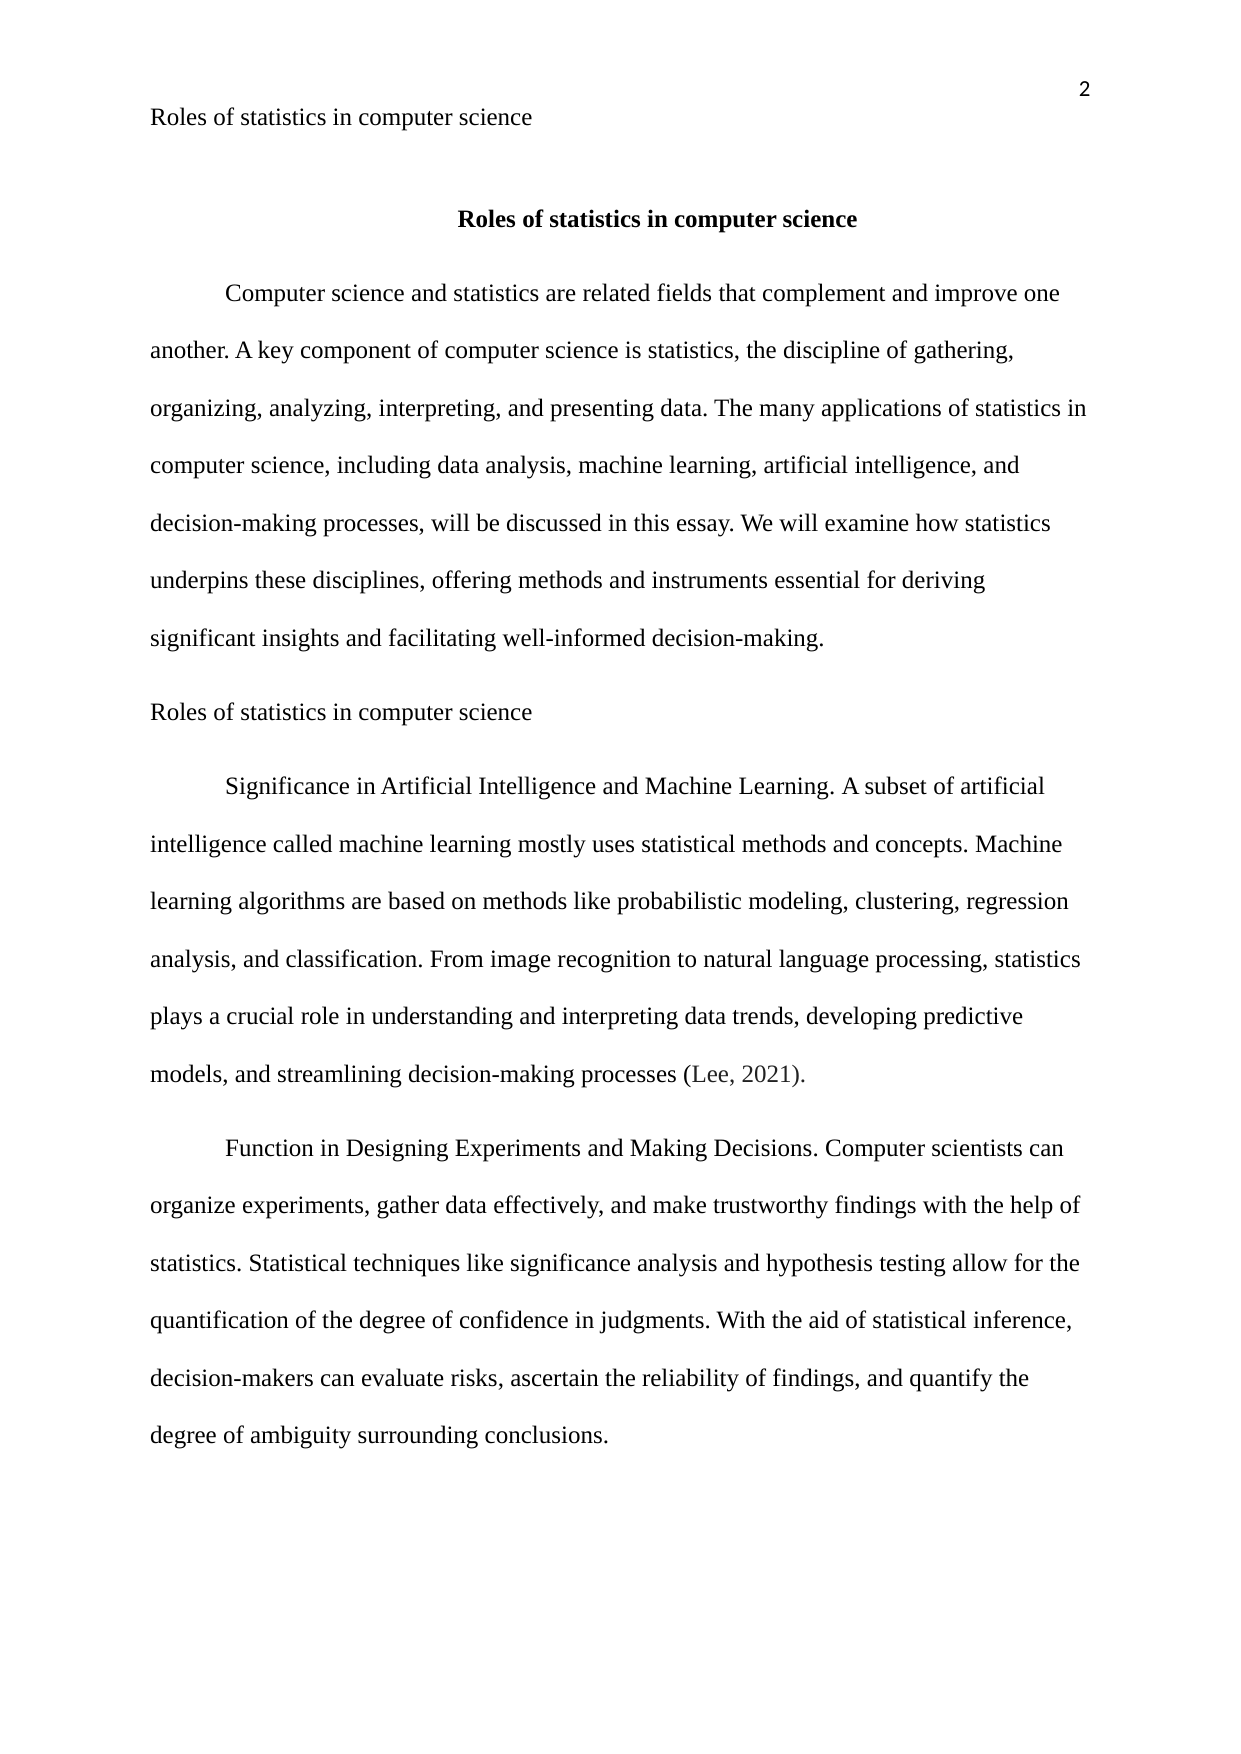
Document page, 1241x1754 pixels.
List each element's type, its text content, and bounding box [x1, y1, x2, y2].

text Roles of statistics in computer science [150, 697, 1090, 726]
text Function in Designing Experiments and Making Decisions. Computer scientists can organize experiments, gather data effectively, and make trustworthy findings with the help of statistics. Statistical techniques like significance analysis and hypothesis testing allow for the quantification of the degree of confidence in judgments. With the aid of statistical inference, decision-makers can evaluate risks, ascertain the reliability of findings, and quantify the degree of ambiguity surrounding conclusions. [150, 1133, 1090, 1449]
text Roles of statistics in computer science [150, 204, 1090, 233]
text Computer science and statistics are related fields that complement and improve one another. A key component of computer science is statistics, the discipline of gathering, organizing, analyzing, interpreting, and presenting data. The many applications of statistics in computer science, including data analysis, machine learning, artificial intelligence, and decision-making processes, will be discussed in this essay. We will examine how statistics underpins these disciplines, offering methods and instruments essential for deriving significant insights and facilitating well-informed decision-making. [150, 278, 1090, 652]
text Significance in Artificial Intelligence and Machine Learning. A subset of artificial intelligence called machine learning mostly uses statistical methods and concepts. Machine learning algorithms are based on methods like probabilistic modeling, clustering, regression analysis, and classification. From image recognition to natural language processing, statistics plays a crucial role in understanding and interpreting data trends, developing predictive models, and streamlining decision-making processes (Lee, 2021). [150, 771, 1090, 1088]
